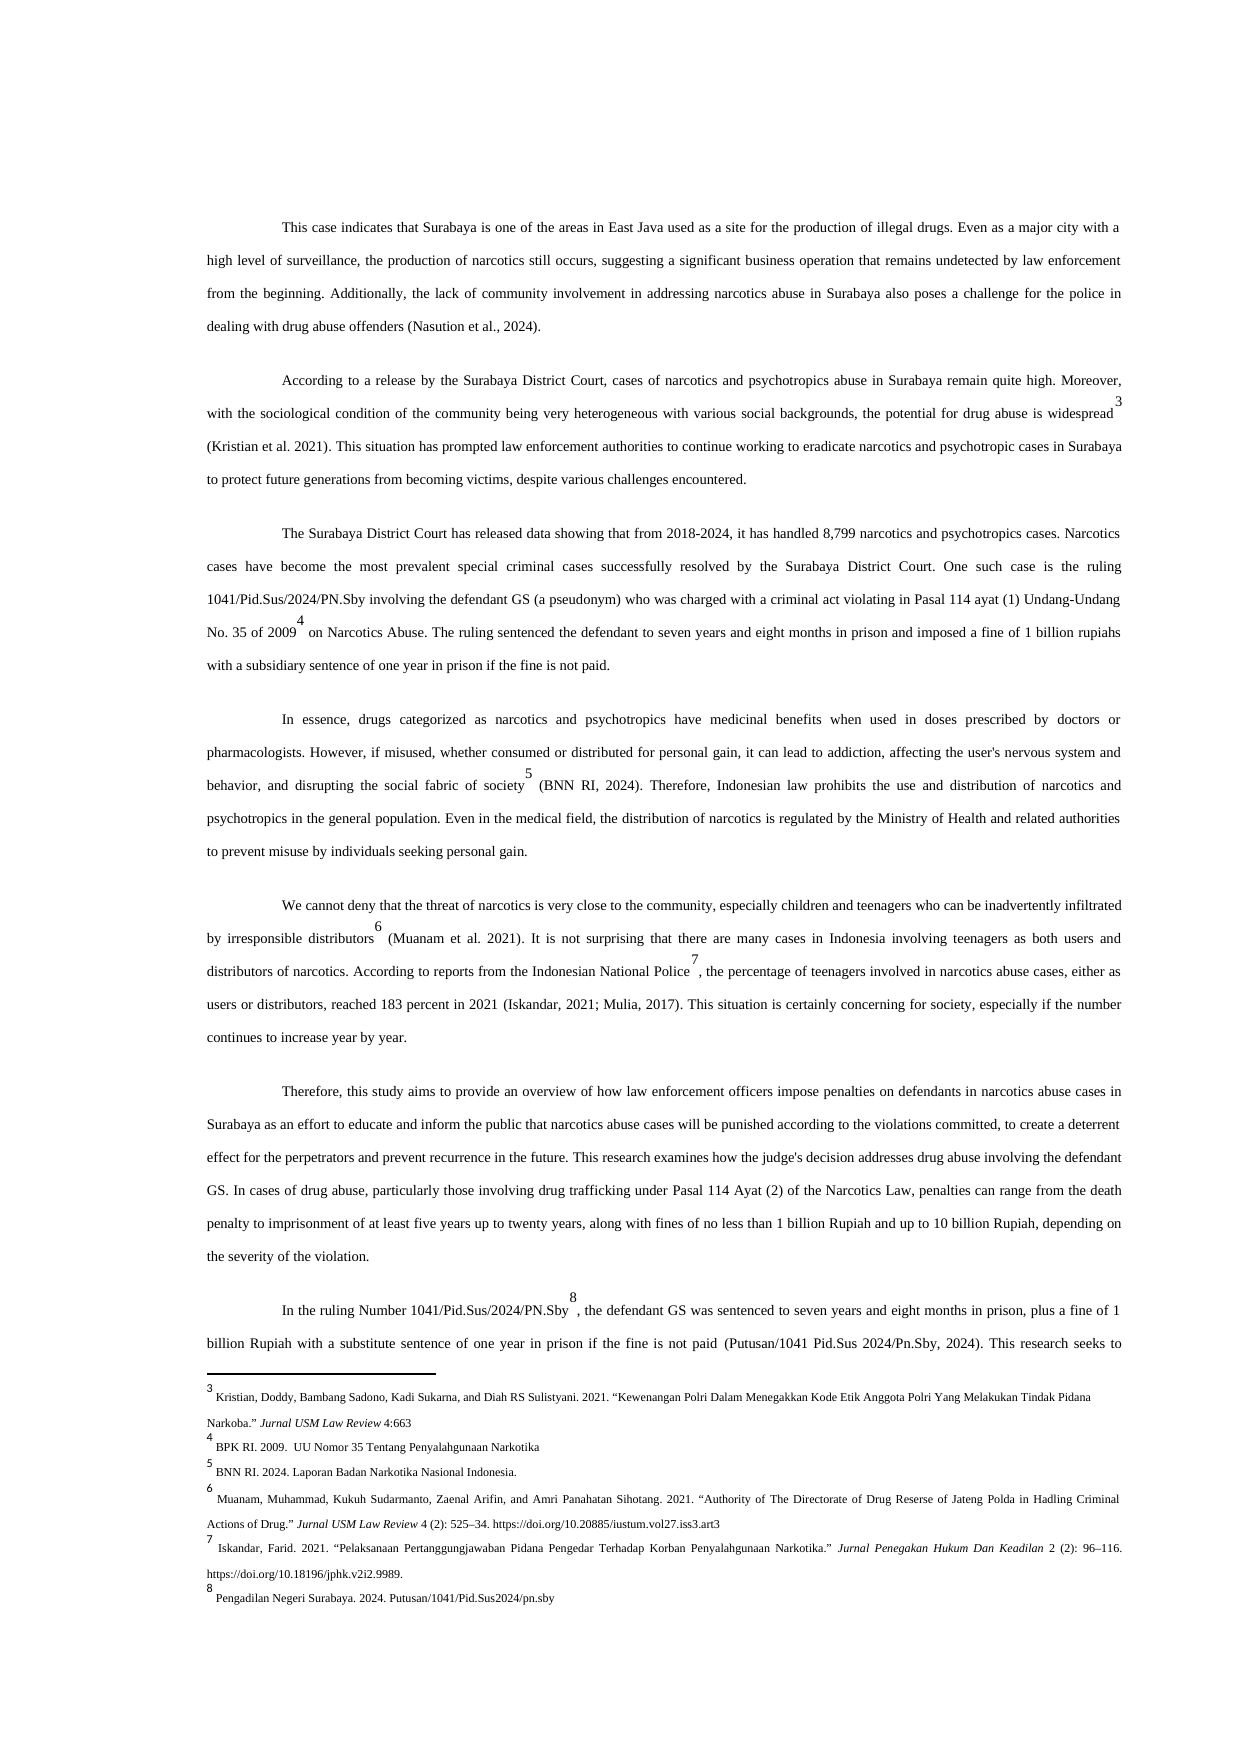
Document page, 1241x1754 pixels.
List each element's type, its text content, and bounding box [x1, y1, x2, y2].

text The Surabaya District Court has released data showing that from 2018-2024, it has handled 8,799 narcotics and psychotropics cases. Narcotics cases have become the most prevalent special criminal cases successfully resolved by the Surabaya District Court. One such case is the ruling 1041/Pid.Sus/2024/PN.Sby involving the defendant GS (a pseudonym) who was charged with a criminal act violating in Pasal 114 ayat (1) Undang-Undang No. 35 of 2009 on Narcotics Abuse. The ruling sentenced the defendant to seven years and eight months in prison and imposed a fine of 1 billion rupiahs with a subsidiary sentence of one year in prison if the fine is not paid. [207, 513, 1122, 673]
text According to a release by the Surabaya District Court, cases of narcotics and psychotropics abuse in Surabaya remain quite high. Moreover, with the sociological condition of the community being very heterogeneous with various social backgrounds, the potential for drug abuse is widespread . This situation has prompted law enforcement authorities to continue working to eradicate narcotics and psychotropic cases in Surabaya to protect future generations from becoming victims, despite various challenges encountered. [207, 360, 1122, 487]
text Therefore, this study aims to provide an overview of how law enforcement officers impose penalties on defendants in narcotics abuse cases in Surabaya as an effort to educate and inform the public that narcotics abuse cases will be punished according to the violations committed, to create a deterrent effect for the perpetrators and prevent recurrence in the future. This research examines how the judge's decision addresses drug abuse involving the defendant GS. In cases of drug abuse, particularly those involving drug trafficking under Pasal 114 Ayat (2) of the Narcotics Law, penalties can range from the death penalty to imprisonment of at least five years up to twenty years, along with fines of no less than 1 billion Rupiah and up to 10 billion Rupiah, depending on the severity of the violation. [207, 1070, 1122, 1264]
text We cannot deny that the threat of narcotics is very close to the community, especially children and teenagers who can be inadvertently infiltrated by irresponsible distributors . It is not surprising that there are many cases in Indonesia involving teenagers as both users and distributors of narcotics. According to reports from the Indonesian National Police, the percentage of teenagers involved in narcotics abuse cases, either as users or distributors, reached 183 percent in 2021 (Iskandar, 2021; Mulia, 2017). This situation is certainly concerning for society, especially if the number continues to increase year by year. [207, 884, 1122, 1045]
text This case indicates that Surabaya is one of the areas in East Java used as a site for the production of illegal drugs. Even as a major city with a high level of surveillance, the production of narcotics still occurs, suggesting a significant business operation that remains undetected by law enforcement from the beginning. Additionally, the lack of community involvement in addressing narcotics abuse in Surabaya also poses a challenge for the police in dealing with drug abuse offenders (Nasution et al., 2024). [207, 207, 1122, 334]
text In essence, drugs categorized as narcotics and psychotropics have medicinal benefits when used in doses prescribed by doctors or pharmacologists. However, if misused, whether consumed or distributed for personal gain, it can lead to addiction, affecting the user's nervous system and behavior, and disrupting the social fabric of society (BNN RI, 2024). Therefore, Indonesian law prohibits the use and distribution of narcotics and psychotropics in the general population. Even in the medical field, the distribution of narcotics is regulated by the Ministry of Health and related authorities to prevent misuse by individuals seeking personal gain. [207, 698, 1122, 859]
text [207, 1289, 1122, 1351]
